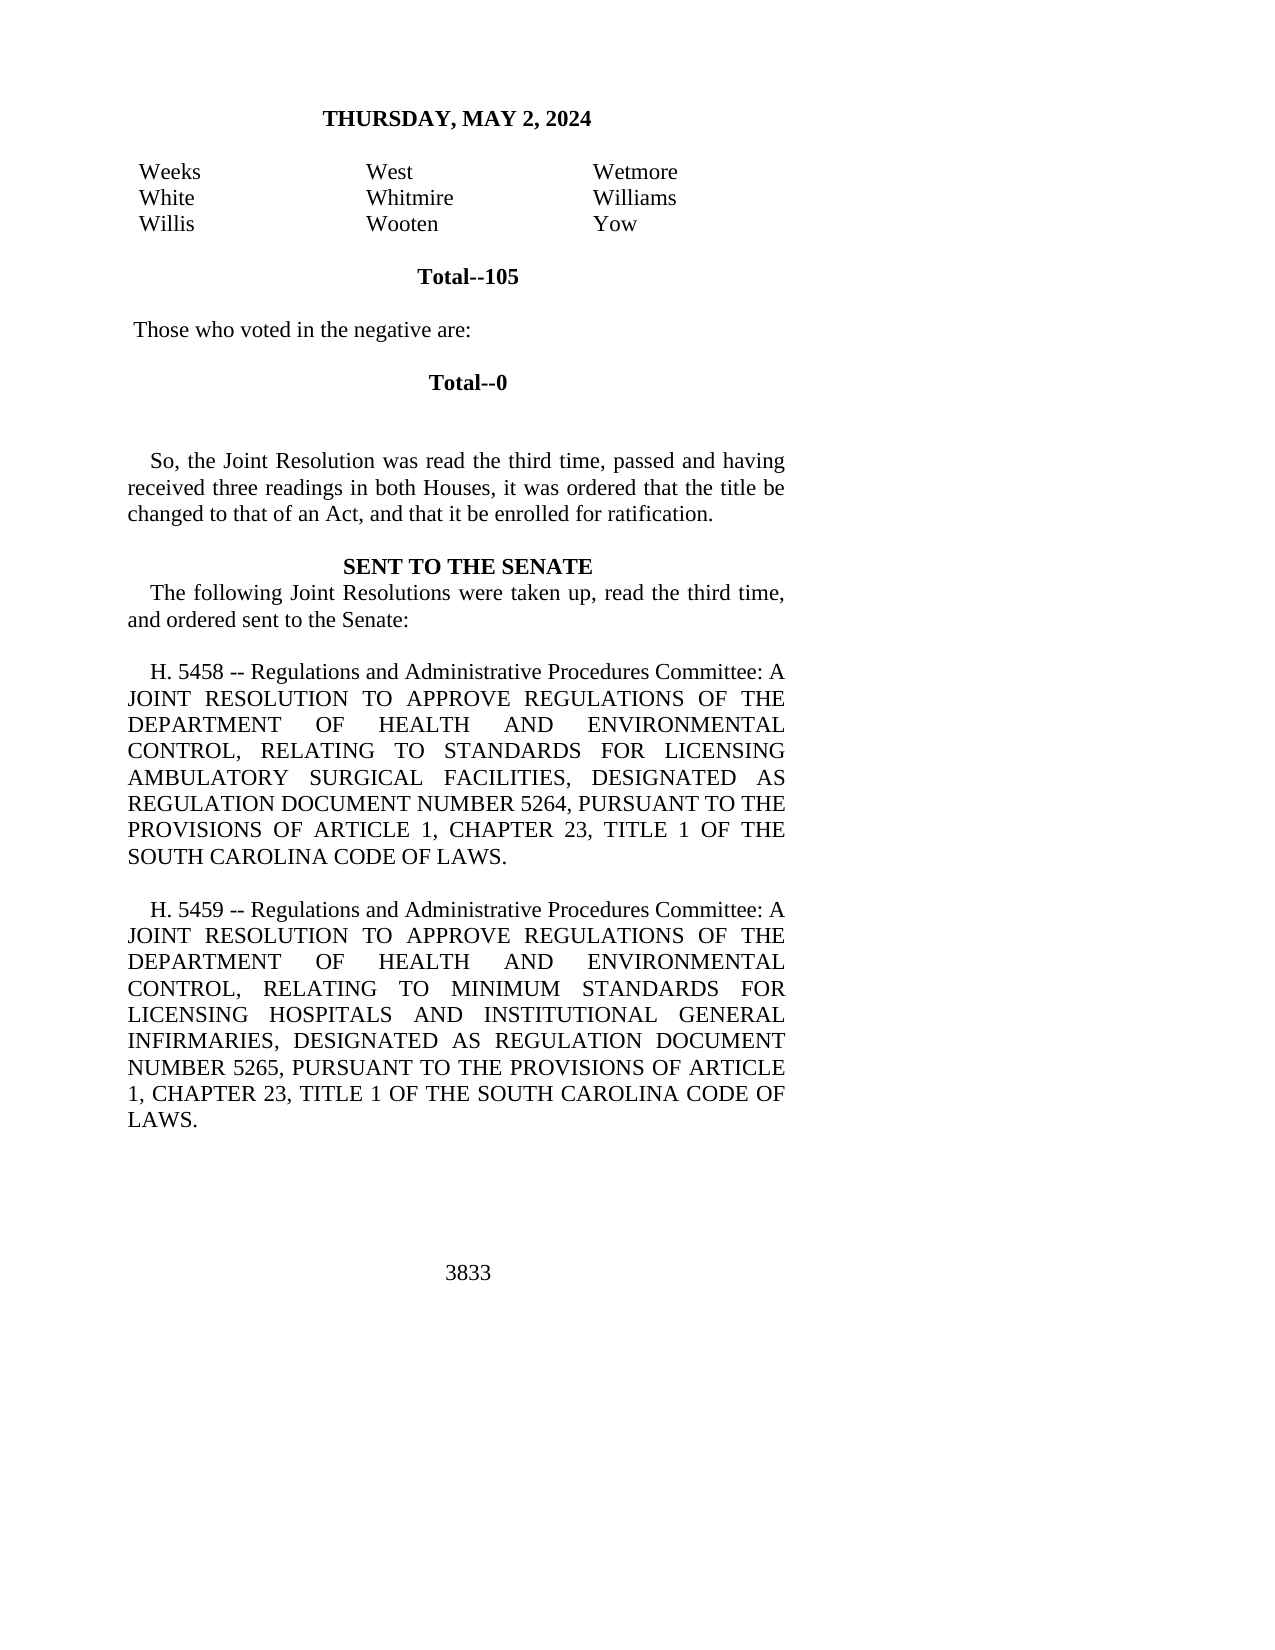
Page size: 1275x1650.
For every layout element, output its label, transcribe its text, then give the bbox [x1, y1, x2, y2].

table_cell White [128, 184, 354, 210]
text Total--105 [127, 263, 786, 289]
text The following Joint Resolutions were taken up, read the third time, and ordered sent to the Senate: [127, 579, 786, 632]
table_cell Whitmire [355, 184, 581, 210]
table_cell West [355, 158, 581, 184]
table_cell Williams [581, 184, 808, 210]
text Those who voted in the negative are: [127, 316, 786, 342]
text SENT TO THE SENATE [127, 553, 786, 579]
table_cell Willis [128, 210, 354, 237]
table_cell Weeks [128, 158, 354, 184]
table_cell Wooten [355, 210, 581, 237]
text H. 5459 -- Regulations and Administrative Procedures Committee: A JOINT RESOLUTION TO APPROVE REGULATIONS OF THE DEPARTMENT OF HEALTH AND ENVIRONMENTAL CONTROL, RELATING TO MINIMUM STANDARDS FOR LICENSING HOSPITALS AND INSTITUTIONAL GENERAL INFIRMARIES, DESIGNATED AS REGULATION DOCUMENT NUMBER 5265, PURSUANT TO THE PROVISIONS OF ARTICLE 1, CHAPTER 23, TITLE 1 OF THE SOUTH CAROLINA CODE OF LAWS. [127, 896, 786, 1133]
table_cell Wetmore [581, 158, 808, 184]
text So, the Joint Resolution was read the third time, passed and having received three readings in both Houses, it was ordered that the title be changed to that of an Act, and that it be enrolled for ratification. [127, 448, 786, 527]
text H. 5458 -- Regulations and Administrative Procedures Committee: A JOINT RESOLUTION TO APPROVE REGULATIONS OF THE DEPARTMENT OF HEALTH AND ENVIRONMENTAL CONTROL, RELATING TO STANDARDS FOR LICENSING AMBULATORY SURGICAL FACILITIES, DESIGNATED AS REGULATION DOCUMENT NUMBER 5264, PURSUANT TO THE PROVISIONS OF ARTICLE 1, CHAPTER 23, TITLE 1 OF THE SOUTH CAROLINA CODE OF LAWS. [127, 658, 786, 869]
table_cell Yow [581, 210, 808, 237]
text Total--0 [127, 368, 786, 395]
